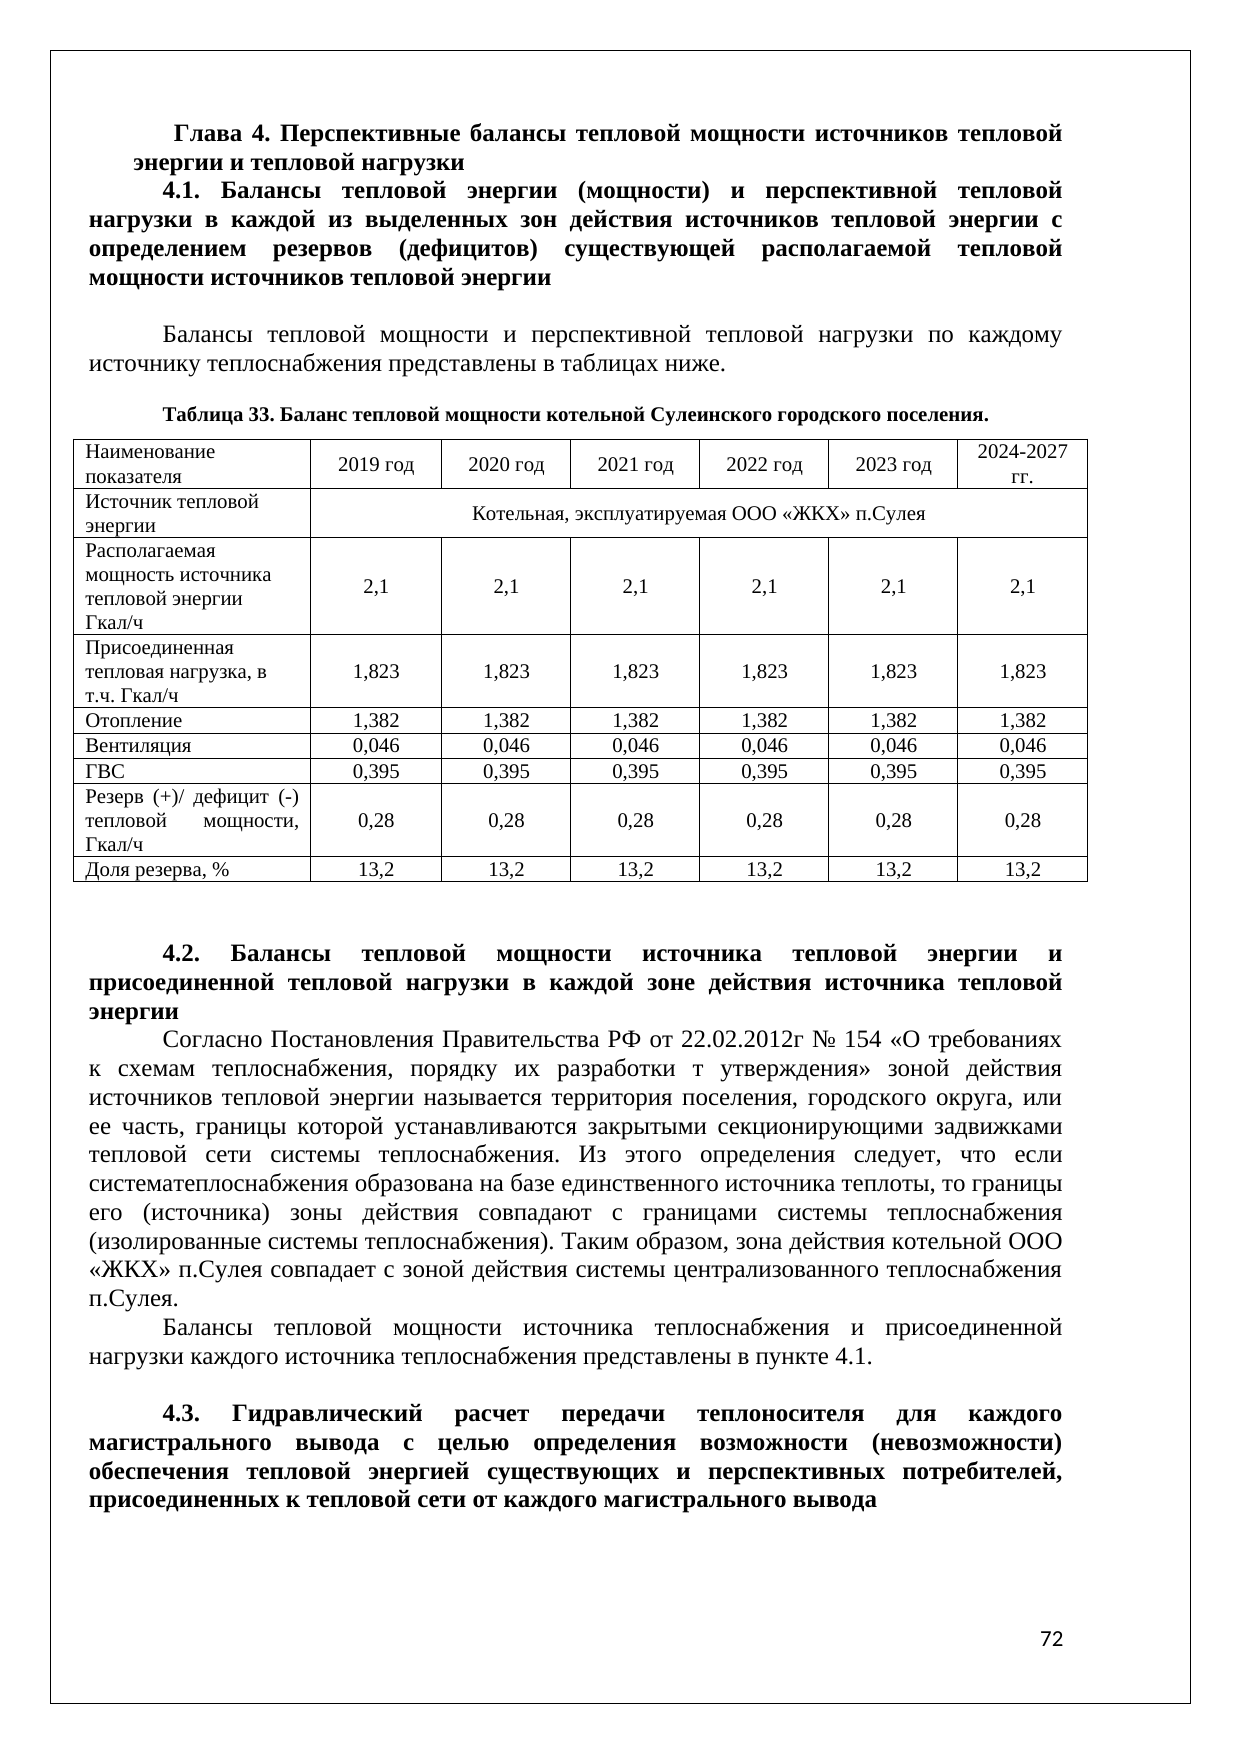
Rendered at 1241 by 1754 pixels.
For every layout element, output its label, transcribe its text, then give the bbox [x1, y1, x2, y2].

subtitle 4.1. Балансы тепловой энергии (мощности) и перспективной тепловой нагрузки в каждой из выделенных зон действия источников тепловой энергии с определением резервов (дефицитов) существующей располагаемой тепловой мощности источников тепловой энергии [89, 176, 1063, 291]
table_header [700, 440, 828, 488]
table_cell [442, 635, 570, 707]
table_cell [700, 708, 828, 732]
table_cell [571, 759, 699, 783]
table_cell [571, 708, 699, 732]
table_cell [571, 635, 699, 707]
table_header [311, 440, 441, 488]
subtitle 4.3. Гидравлический расчет передачи теплоносителя для каждого магистрального вывода с целью определения возможности (невозможности) обеспечения тепловой энергией существующих и перспективных потребителей, присоединенных к тепловой сети от каждого магистрального вывода [89, 1398, 1063, 1513]
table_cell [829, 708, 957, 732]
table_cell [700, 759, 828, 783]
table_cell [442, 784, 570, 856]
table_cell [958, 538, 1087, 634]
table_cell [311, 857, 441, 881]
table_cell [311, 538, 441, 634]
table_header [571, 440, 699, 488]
text Согласно Постановления Правительства РФ от 22.02.2012г № 154 «О требованиях к схемам теплоснабжения, порядку их разработки т утверждения» зоной действия источников тепловой энергии называется территория поселения, городского округа, или ее часть, границы которой устанавливаются закрытыми секционирующими задвижками тепловой сети системы теплоснабжения. Из этого определения следует, что если систематеплоснабжения образована на базе единственного источника теплоты, то границы его (источника) зоны действия совпадают с границами системы теплоснабжения (изолированные системы теплоснабжения). Таким образом, зона действия котельной ООО «ЖКХ» п.Сулея совпадает с зоной действия системы централизованного теплоснабжения п.Сулея. [89, 1024, 1063, 1312]
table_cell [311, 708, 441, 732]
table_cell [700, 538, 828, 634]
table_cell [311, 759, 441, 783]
subtitle 4.2. Балансы тепловой мощности источника тепловой энергии и присоединенной тепловой нагрузки в каждой зоне действия источника тепловой энергии [89, 938, 1063, 1024]
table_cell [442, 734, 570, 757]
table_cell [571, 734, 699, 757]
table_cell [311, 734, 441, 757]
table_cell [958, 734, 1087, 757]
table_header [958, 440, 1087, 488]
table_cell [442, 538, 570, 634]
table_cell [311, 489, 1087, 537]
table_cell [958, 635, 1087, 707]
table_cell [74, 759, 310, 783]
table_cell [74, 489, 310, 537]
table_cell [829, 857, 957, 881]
subtitle Глава 4. Перспективные балансы тепловой мощности источников тепловой энергии и тепловой нагрузки [89, 118, 1063, 176]
text Балансы тепловой мощности и перспективной тепловой нагрузки по каждому источнику теплоснабжения представлены в таблицах ниже. [89, 319, 1063, 377]
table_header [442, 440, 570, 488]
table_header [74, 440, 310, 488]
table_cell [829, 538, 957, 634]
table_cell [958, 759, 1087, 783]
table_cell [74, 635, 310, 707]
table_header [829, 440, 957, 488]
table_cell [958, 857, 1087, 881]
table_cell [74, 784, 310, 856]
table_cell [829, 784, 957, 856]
text Таблица 33. Баланс тепловой мощности котельной Сулеинского городского поселения. [89, 402, 1063, 426]
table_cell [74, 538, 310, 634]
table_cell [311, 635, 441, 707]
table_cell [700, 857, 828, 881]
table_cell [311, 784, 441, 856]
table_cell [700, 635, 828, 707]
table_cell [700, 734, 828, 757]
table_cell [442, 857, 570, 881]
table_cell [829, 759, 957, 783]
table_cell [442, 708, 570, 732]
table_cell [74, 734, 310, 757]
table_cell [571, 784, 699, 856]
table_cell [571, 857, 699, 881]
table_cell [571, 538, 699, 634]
text Балансы тепловой мощности источника теплоснабжения и присоединенной нагрузки каждого источника теплоснабжения представлены в пункте 4.1. [89, 1312, 1063, 1369]
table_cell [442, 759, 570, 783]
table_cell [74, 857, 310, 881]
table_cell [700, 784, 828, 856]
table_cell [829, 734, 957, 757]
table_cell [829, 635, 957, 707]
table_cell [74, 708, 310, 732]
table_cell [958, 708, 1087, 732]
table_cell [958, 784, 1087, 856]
